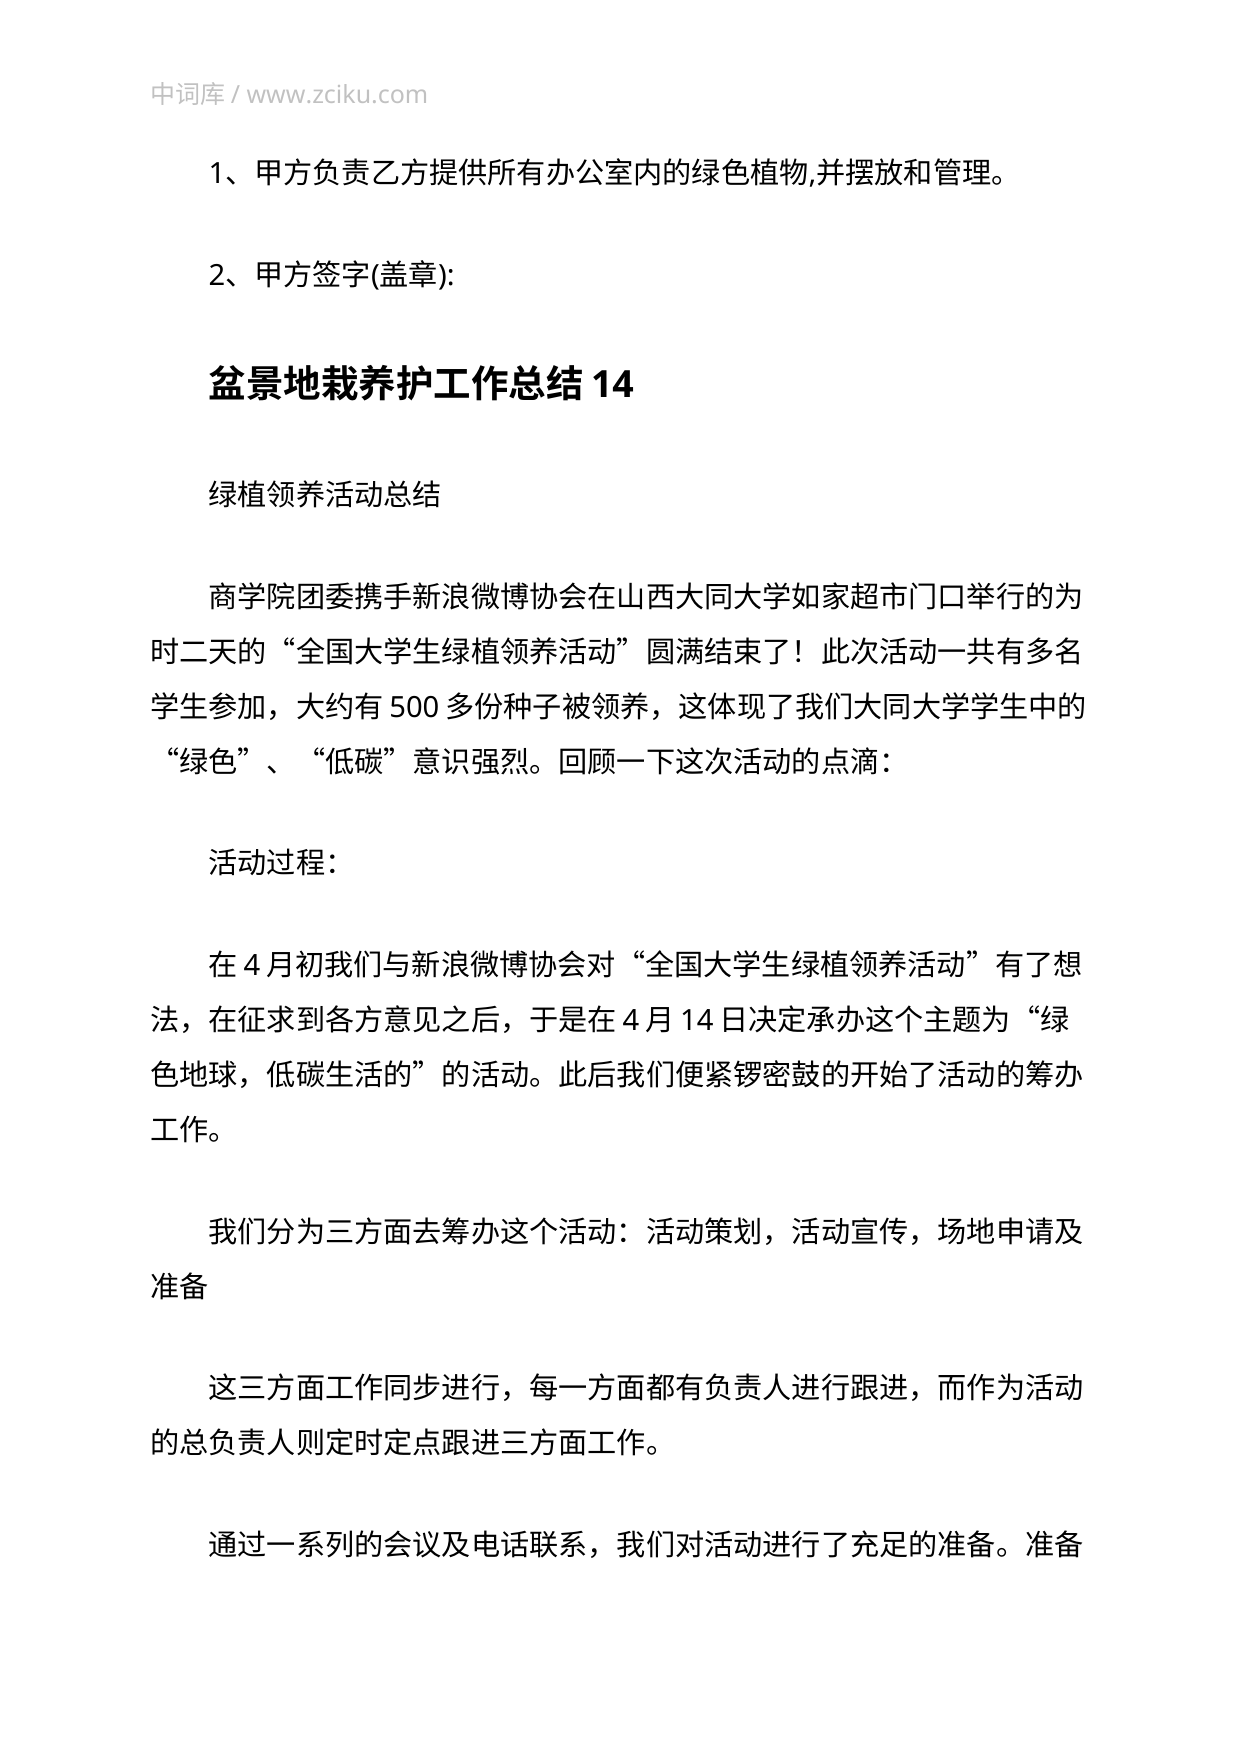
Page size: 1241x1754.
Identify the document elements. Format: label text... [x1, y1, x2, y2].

text 盆景地栽养护工作总结14 [150, 354, 1090, 408]
text 绿植领养活动总结 [150, 472, 1090, 514]
text 商学院团委携手新浪微博协会在山西大同大学如家超市门口举行的为时二天的“全国大学生绿植领养活动”圆满结束了！此次活动一共有多名学生参加，大约有500多份种子被领养，这体现了我们大同大学学生中的“绿色”、“低碳”意识强烈。回顾一下这次活动的点滴： [150, 573, 1090, 780]
text 这三方面工作同步进行，每一方面都有负责人进行跟进，而作为活动的总负责人则定时定点跟进三方面工作。 [150, 1365, 1090, 1462]
text 1、甲方负责乙方提供所有办公室内的绿色植物,并摆放和管理。 [150, 150, 1090, 192]
text 我们分为三方面去筹办这个活动：活动策划，活动宣传，场地申请及准备 [150, 1208, 1090, 1306]
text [150, 1522, 1090, 1564]
text 活动过程： [150, 840, 1090, 882]
text 2、甲方签字(盖章): [150, 252, 1090, 294]
text 在4月初我们与新浪微博协会对“全国大学生绿植领养活动”有了想法，在征求到各方意见之后，于是在4月14日决定承办这个主题为“绿色地球，低碳生活的”的活动。此后我们便紧锣密鼓的开始了活动的筹办工作。 [150, 942, 1090, 1149]
